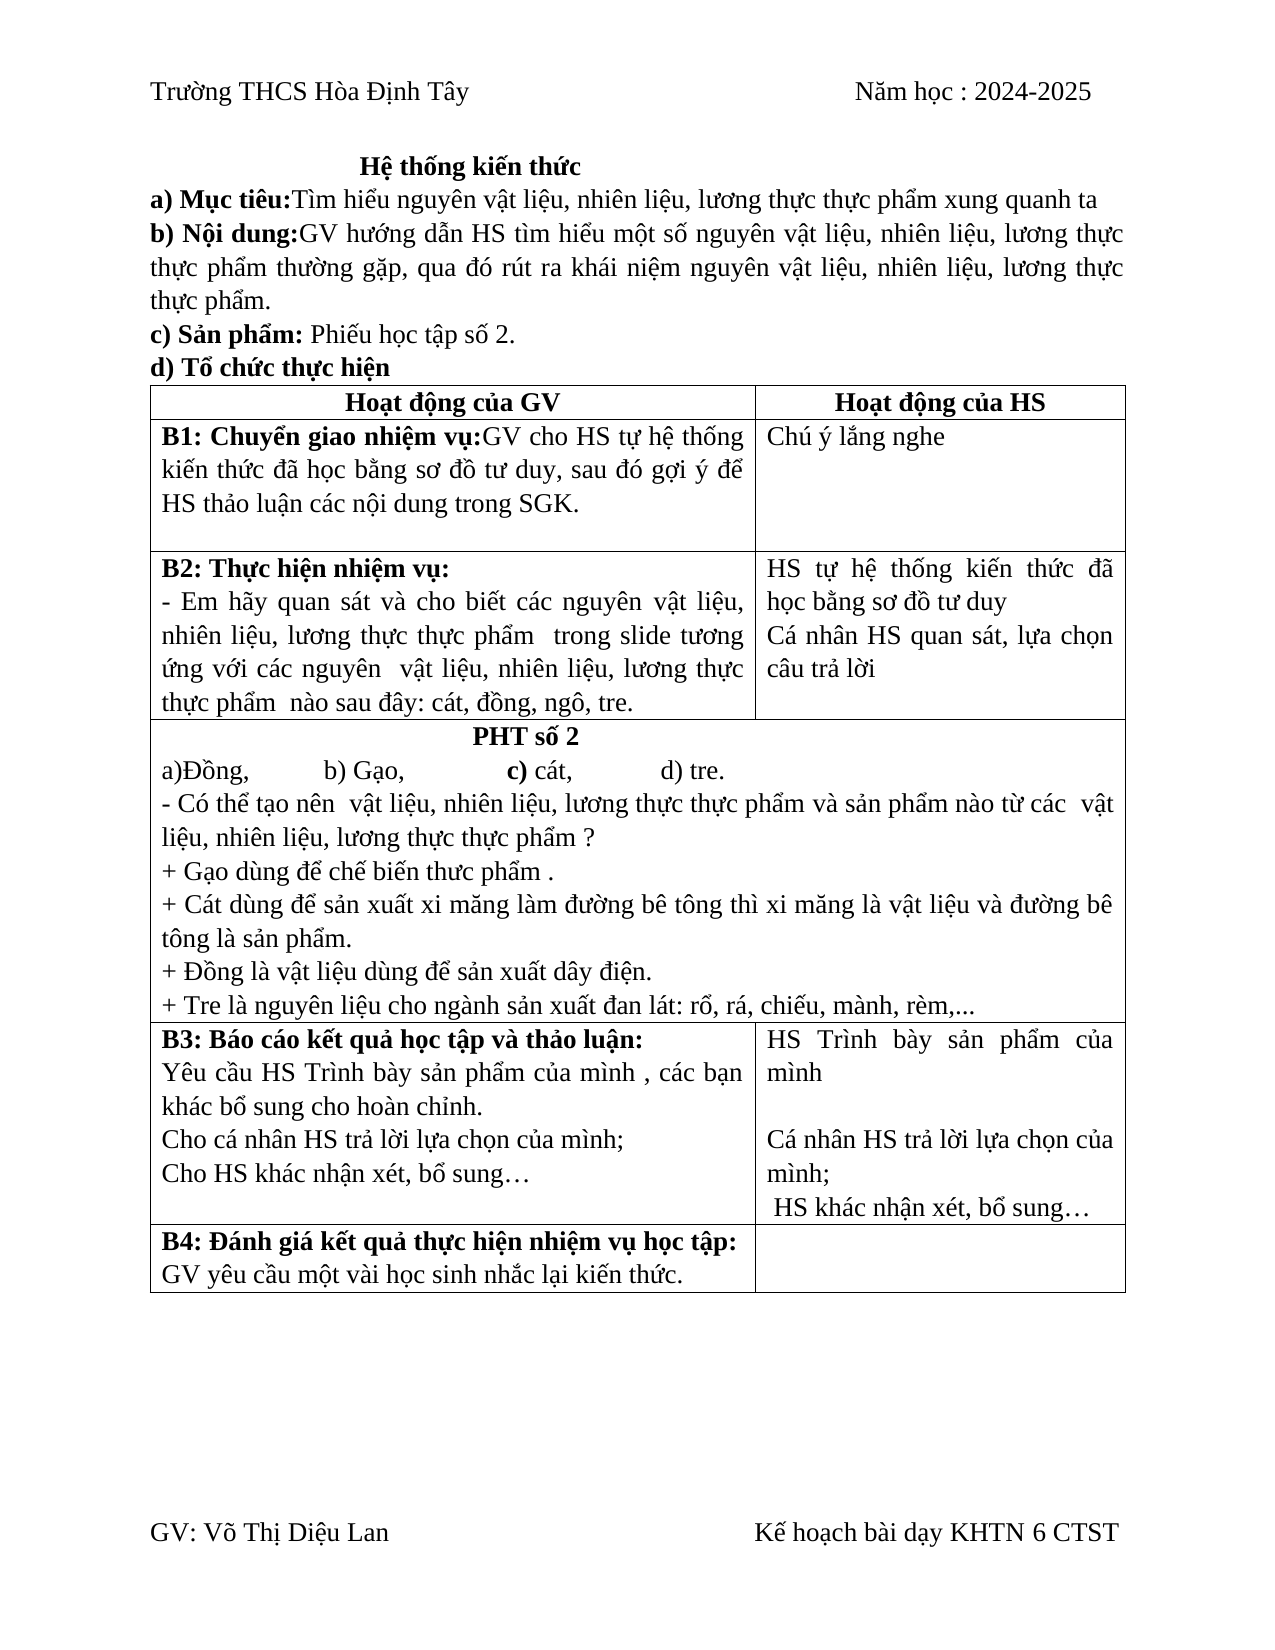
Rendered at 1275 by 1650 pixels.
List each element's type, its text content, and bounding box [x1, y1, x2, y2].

table_cell B3: Báo cáo kết quả học tập và thảo luận: Yêu cầu HS Trình bày sản phẩm của mình , các bạn khác bổ sung cho hoàn chỉnh. Cho cá nhân HS trả lời lựa chọn của mình; Cho HS khác nhận xét, bổ sung… [151, 1023, 755, 1224]
text c) Sản phẩm: Phiếu học tập số 2. [150, 318, 1125, 349]
table_header Hoạt động của HS [756, 386, 1125, 419]
table_header Hoạt động của GV [151, 386, 755, 419]
table_cell [756, 1225, 1125, 1292]
table_cell Chú ý lắng nghe [756, 420, 1125, 551]
text a) Mục tiêu:Tìm hiểu nguyên vật liệu, nhiên liệu, lương thực thực phẩm xung quanh ta [150, 183, 1125, 215]
table_cell B1: Chuyển giao nhiệm vụ:GV cho HS tự hệ thống kiến thức đã học bằng sơ đồ tư duy, sau đó gợi ý để HS thảo luận các nội dung trong SGK. [151, 420, 755, 551]
table_cell B4: Đánh giá kết quả thực hiện nhiệm vụ học tập: GV yêu cầu một vài học sinh nhắc lại kiến thức. [151, 1225, 755, 1292]
table_cell HS Trình bày sản phẩm của mình Cá nhân HS trả lời lựa chọn của mình; HS khác nhận xét, bổ sung… [756, 1023, 1125, 1224]
text Hệ thống kiến thức [150, 150, 1125, 181]
table_cell HS tự hệ thống kiến thức đã học bằng sơ đồ tư duy Cá nhân HS quan sát, lựa chọn câu trả lời [756, 552, 1125, 719]
table_cell PHT số 2 a)Đồng, b) Gạo, c) cát, d) tre. - Có thể tạo nên vật liệu, nhiên liệu, lương thực thực phẩm và sản phẩm nào từ các vật liệu, nhiên liệu, lương thực thực phẩm ? + Gạo dùng để chế biến thưc phẩm . + Cát dùng để sản xuất xi măng làm đường bê tông thì xi măng là vật liệu và đường bê tông là sản phẩm. + Đồng là vật liệu dùng để sản xuất dây điện. + Tre là nguyên liệu cho ngành sản xuất đan lát: rổ, rá, chiếu, mành, rèm,... [151, 720, 1125, 1022]
text d) Tổ chức thực hiện [150, 351, 1125, 382]
text b) Nội dung:GV hướng dẫn HS tìm hiểu một số nguyên vật liệu, nhiên liệu, lương thực thực phẩm thường gặp, qua đó rút ra khái niệm nguyên vật liệu, nhiên liệu, lương thực thực phẩm. [150, 217, 1125, 315]
table_cell B2: Thực hiện nhiệm vụ: - Em hãy quan sát và cho biết các nguyên vật liệu, nhiên liệu, lương thực thực phẩm trong slide tương ứng với các nguyên vật liệu, nhiên liệu, lương thực thực phẩm nào sau đây: cát, đồng, ngô, tre. [151, 552, 755, 719]
